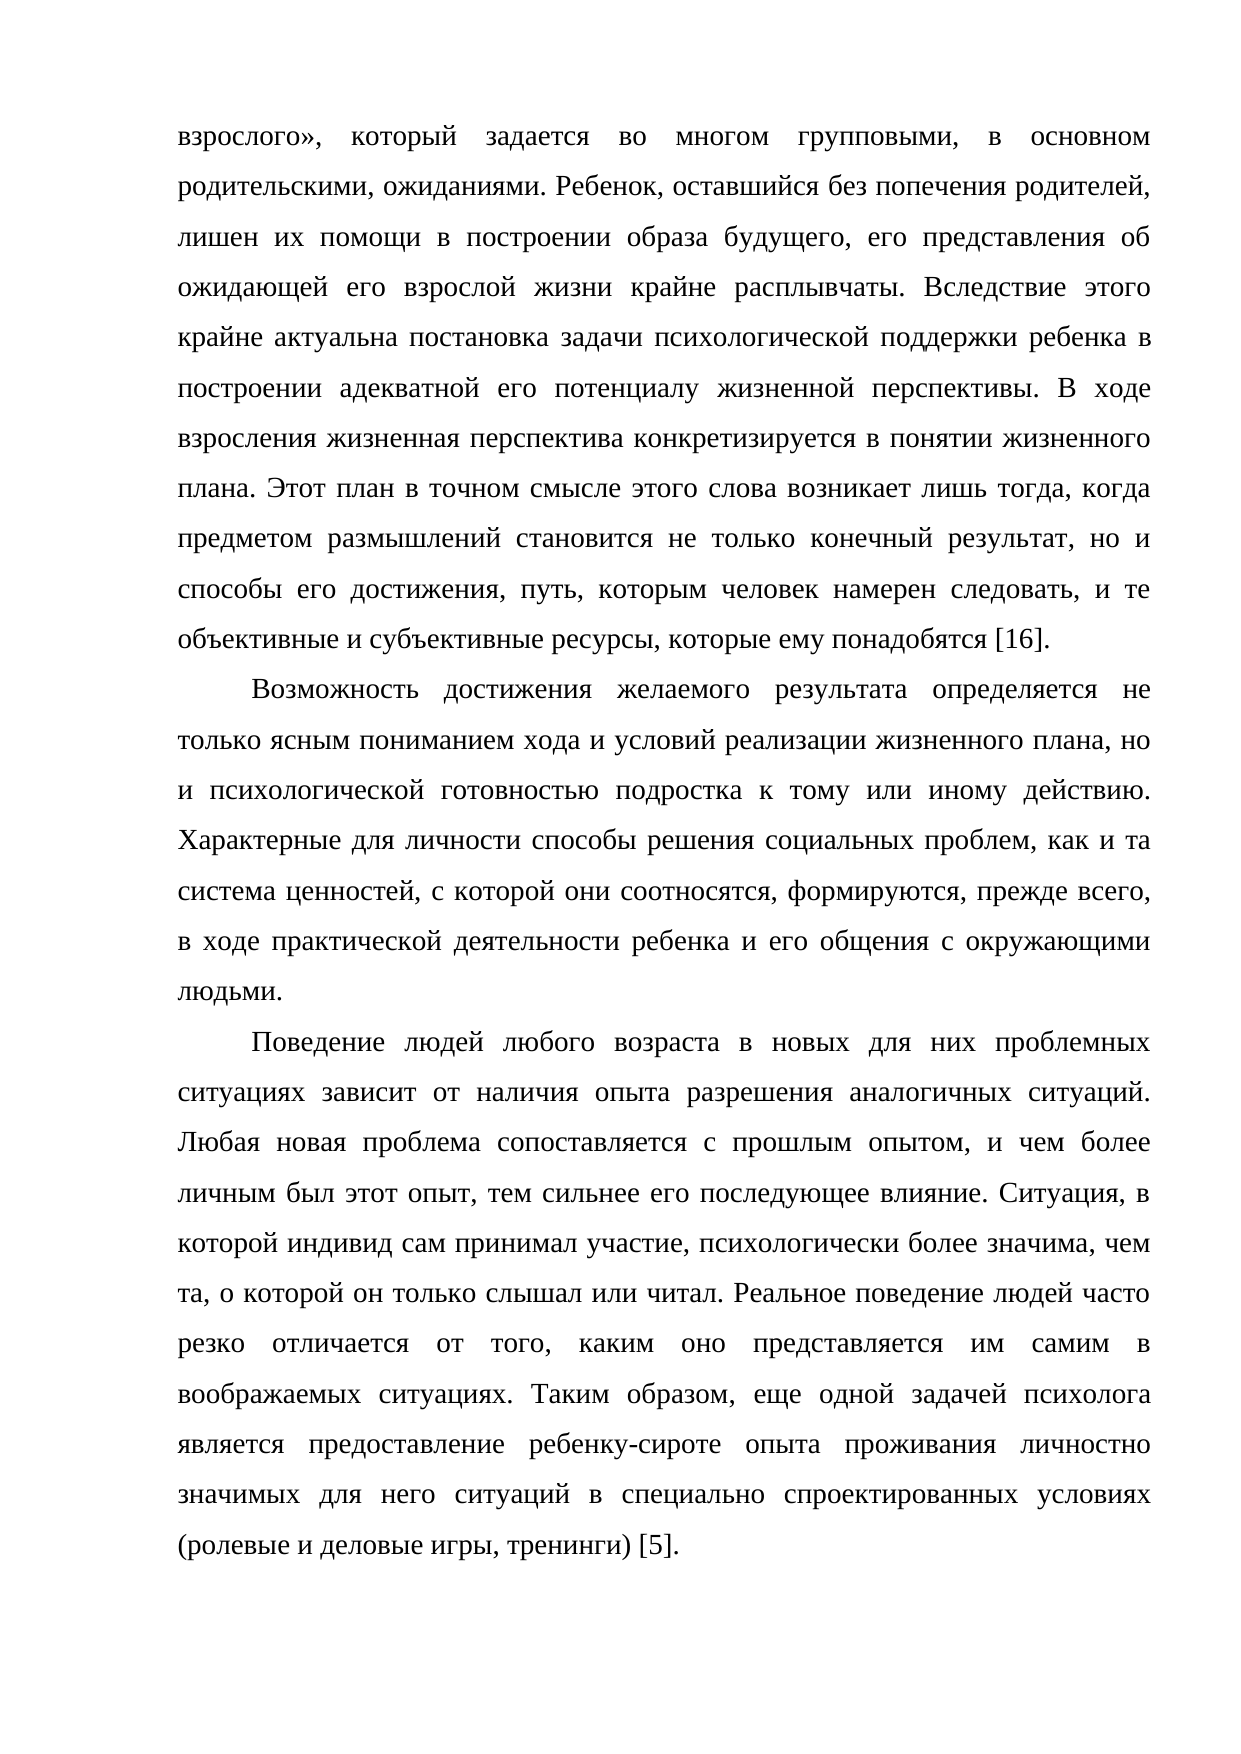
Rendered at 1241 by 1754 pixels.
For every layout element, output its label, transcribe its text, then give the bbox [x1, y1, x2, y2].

text Возможность достижения желаемого результата определяется не только ясным пониманием хода и условий реализации жизненного плана, но и психологической готовностью подростка к тому или иному действию. Характерные для личности способы решения социальных проблем, как и та система ценностей, с которой они соотносятся, формируются, прежде всего, в ходе практической деятельности ребенка и его общения с окружающими людьми. [177, 672, 1152, 1007]
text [177, 118, 1152, 655]
text Поведение людей любого возраста в новых для них проблемных ситуациях зависит от наличия опыта разрешения аналогичных ситуаций. Любая новая проблема сопоставляется с прошлым опытом, и чем более личным был этот опыт, тем сильнее его последующее влияние. Ситуация, в которой индивид сам принимал участие, психологически более значима, чем та, о которой он только слышал или читал. Реальное поведение людей часто резко отличается от того, каким оно представляется им самим в воображаемых ситуациях. Таким образом, еще одной задачей психолога является предоставление ребенку-сироте опыта проживания личностно значимых для него ситуаций в специально спроектированных условиях (ролевые и деловые игры, тренинги) [5]. [177, 1024, 1152, 1560]
